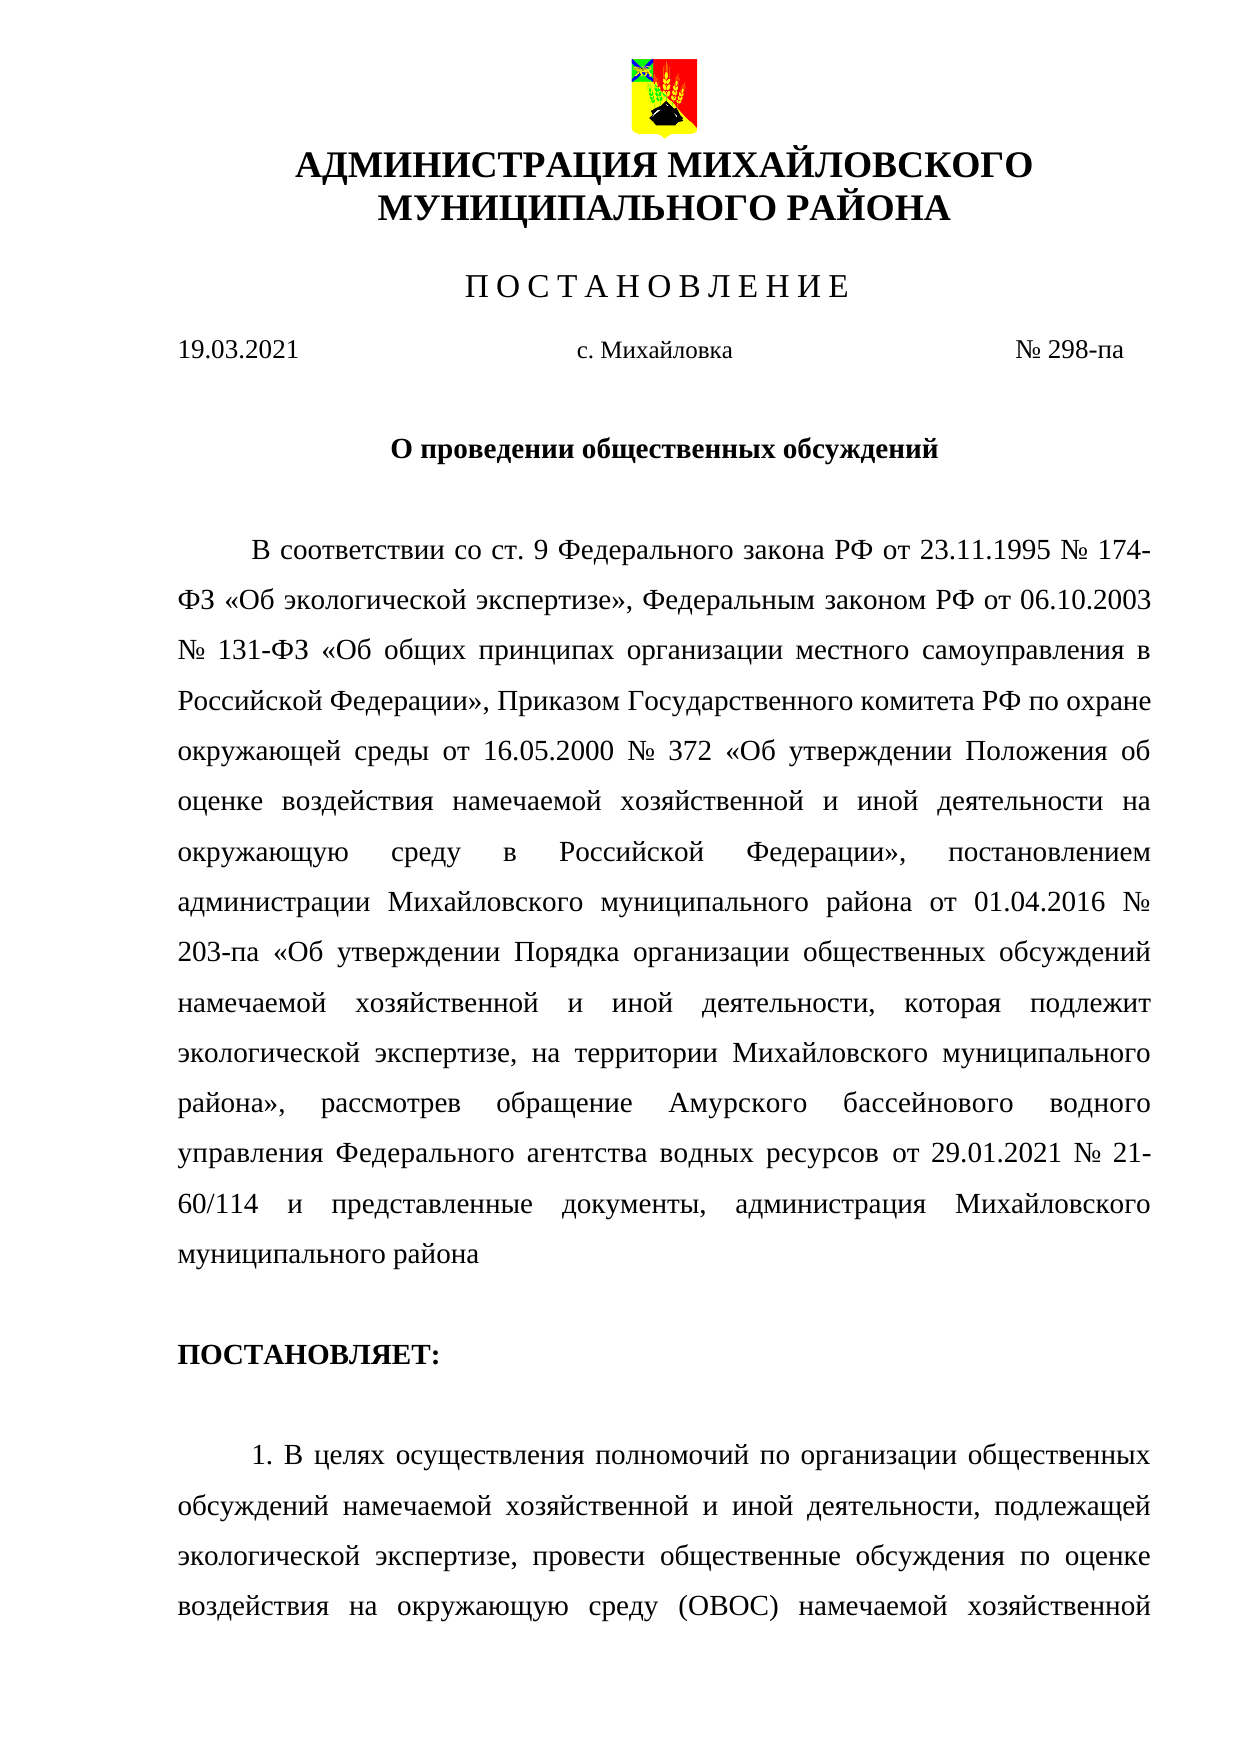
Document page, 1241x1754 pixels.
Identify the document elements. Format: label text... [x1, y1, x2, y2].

text МУНИЦИПАЛЬНОГО РАЙОНА [177, 185, 1152, 228]
text ПОСТАНОВЛЯЕТ: [177, 1337, 1152, 1370]
text В соответствии со ст. 9 Федерального закона РФ от 23.11.1995 № 174-ФЗ «Об экологической экспертизе», Федеральным законом РФ от 06.10.2003 № 131-ФЗ «Об общих принципах организации местного самоуправления в Российской Федерации», Приказом Государственного комитета РФ по охране окружающей среды от 16.05.2000 № 372 «Об утверждении Положения об оценке воздействия намечаемой хозяйственной и иной деятельности на окружающую среду в Российской Федерации», постановлением администрации Михайловского муниципального района от 01.04.2016 № 203-па «Об утверждении Порядка организации общественных обсуждений намечаемой хозяйственной и иной деятельности, которая подлежит экологической экспертизе, на территории Михайловского муниципального района», рассмотрев обращение Амурского бассейнового водного управления Федерального агентства водных ресурсов от 29.01.2021 № 21-60/114 и представленные документы, администрация Михайловского муниципального района [177, 532, 1152, 1270]
picture [631, 59, 698, 142]
text О проведении общественных обсуждений [177, 431, 1152, 465]
text АДМИНИСТРАЦИЯ МИХАЙЛОВСКОГО [177, 142, 1152, 185]
text 19.03.2021 с. Михайловка № 298-па [177, 333, 1152, 364]
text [177, 1437, 1152, 1622]
text ПОСТАНОВЛЕНИЕ [177, 267, 1152, 333]
